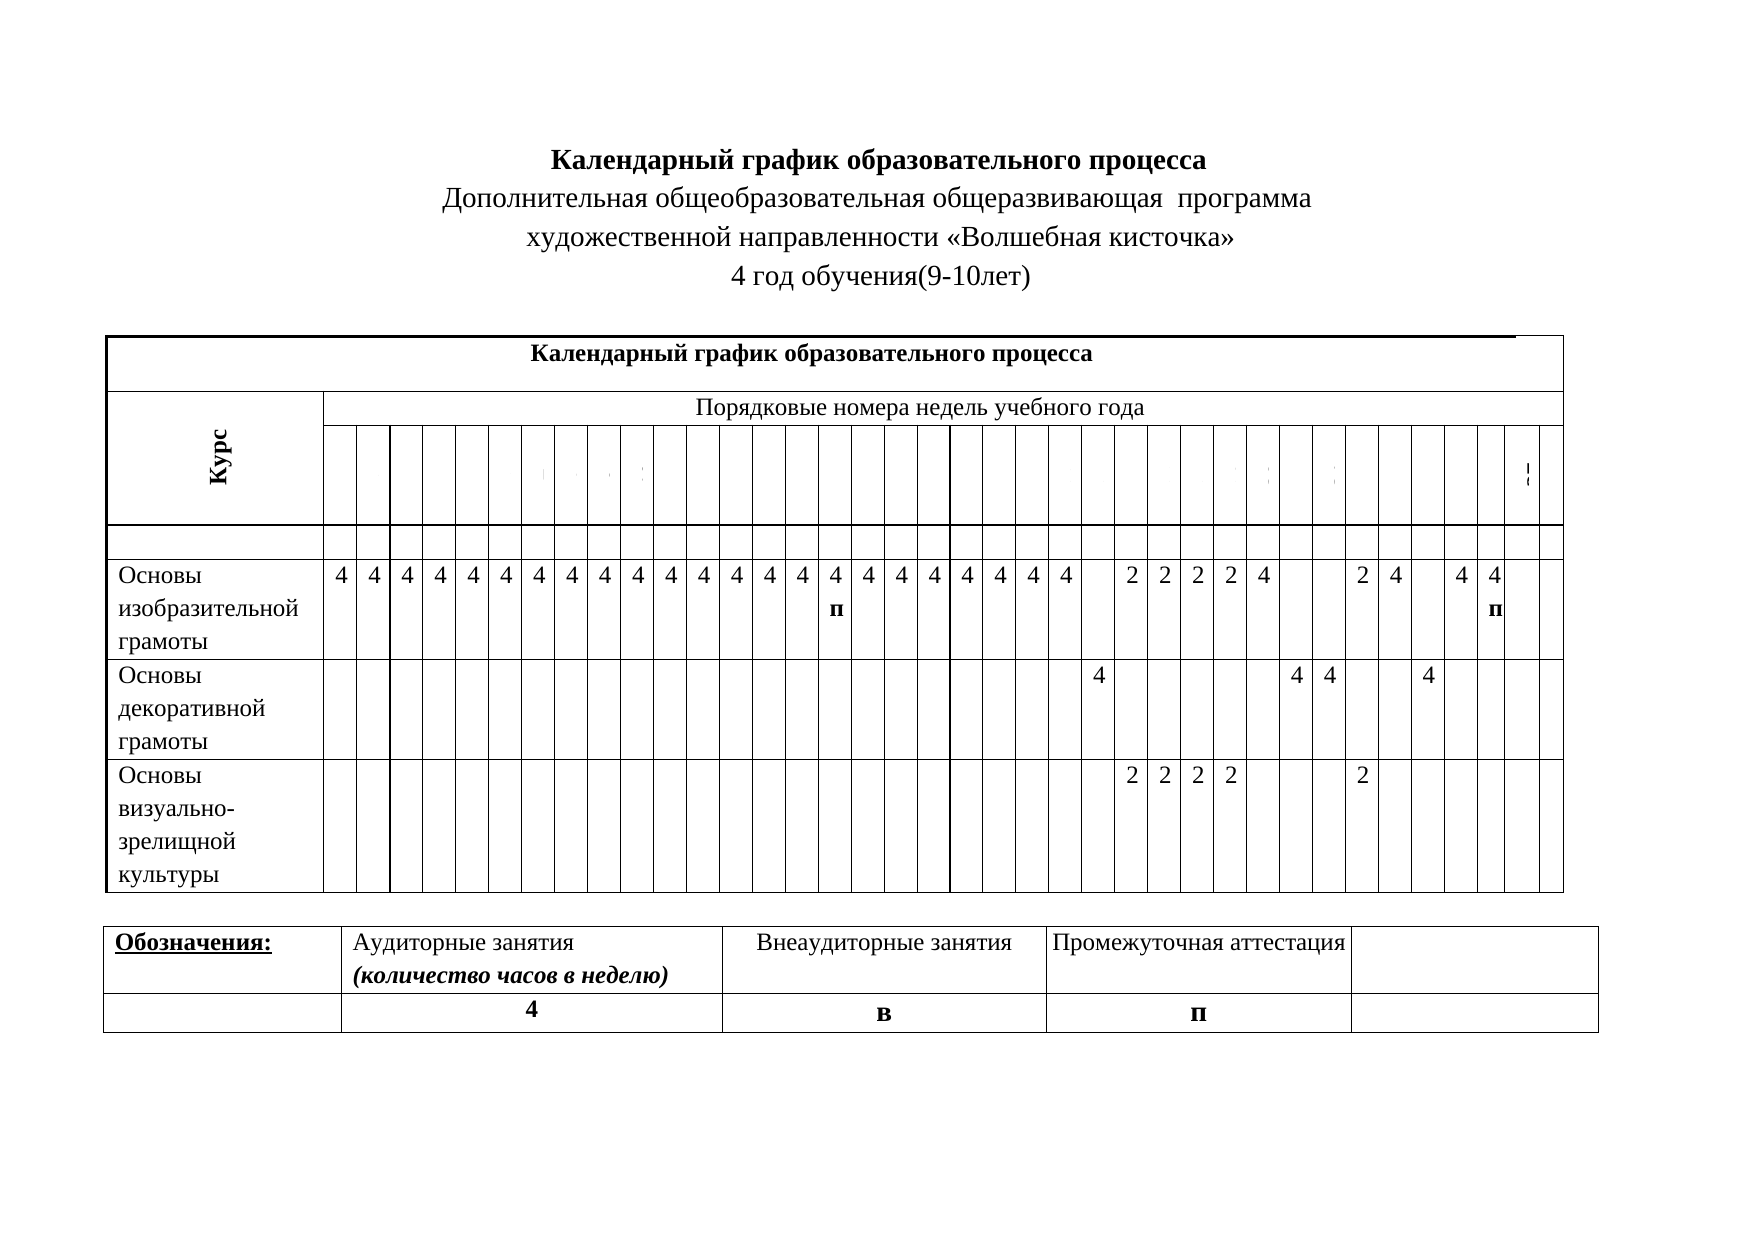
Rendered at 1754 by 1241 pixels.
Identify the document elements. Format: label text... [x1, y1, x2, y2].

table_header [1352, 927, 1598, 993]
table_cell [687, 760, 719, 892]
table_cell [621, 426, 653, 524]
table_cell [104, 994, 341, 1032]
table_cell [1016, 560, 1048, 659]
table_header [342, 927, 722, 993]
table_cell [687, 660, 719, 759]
text художественной направленности «Волшебная кисточка» [118, 219, 1636, 253]
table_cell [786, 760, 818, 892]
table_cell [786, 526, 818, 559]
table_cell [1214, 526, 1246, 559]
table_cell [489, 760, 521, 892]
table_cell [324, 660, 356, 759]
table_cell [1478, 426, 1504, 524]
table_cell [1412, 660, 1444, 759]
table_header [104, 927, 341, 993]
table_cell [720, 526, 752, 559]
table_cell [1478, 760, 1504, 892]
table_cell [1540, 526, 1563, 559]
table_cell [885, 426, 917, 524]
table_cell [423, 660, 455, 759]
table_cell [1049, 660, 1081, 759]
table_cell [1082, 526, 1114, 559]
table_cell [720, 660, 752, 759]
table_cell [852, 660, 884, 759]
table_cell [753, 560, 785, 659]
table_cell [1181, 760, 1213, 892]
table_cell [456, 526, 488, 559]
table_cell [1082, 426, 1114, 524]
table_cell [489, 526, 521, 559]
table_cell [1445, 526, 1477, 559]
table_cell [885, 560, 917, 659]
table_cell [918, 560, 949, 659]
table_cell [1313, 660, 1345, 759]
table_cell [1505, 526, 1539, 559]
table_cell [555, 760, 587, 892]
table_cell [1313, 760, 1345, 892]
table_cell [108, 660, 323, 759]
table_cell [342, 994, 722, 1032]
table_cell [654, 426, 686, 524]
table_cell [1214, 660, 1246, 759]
text Календарный график образовательного процесса [118, 142, 1639, 176]
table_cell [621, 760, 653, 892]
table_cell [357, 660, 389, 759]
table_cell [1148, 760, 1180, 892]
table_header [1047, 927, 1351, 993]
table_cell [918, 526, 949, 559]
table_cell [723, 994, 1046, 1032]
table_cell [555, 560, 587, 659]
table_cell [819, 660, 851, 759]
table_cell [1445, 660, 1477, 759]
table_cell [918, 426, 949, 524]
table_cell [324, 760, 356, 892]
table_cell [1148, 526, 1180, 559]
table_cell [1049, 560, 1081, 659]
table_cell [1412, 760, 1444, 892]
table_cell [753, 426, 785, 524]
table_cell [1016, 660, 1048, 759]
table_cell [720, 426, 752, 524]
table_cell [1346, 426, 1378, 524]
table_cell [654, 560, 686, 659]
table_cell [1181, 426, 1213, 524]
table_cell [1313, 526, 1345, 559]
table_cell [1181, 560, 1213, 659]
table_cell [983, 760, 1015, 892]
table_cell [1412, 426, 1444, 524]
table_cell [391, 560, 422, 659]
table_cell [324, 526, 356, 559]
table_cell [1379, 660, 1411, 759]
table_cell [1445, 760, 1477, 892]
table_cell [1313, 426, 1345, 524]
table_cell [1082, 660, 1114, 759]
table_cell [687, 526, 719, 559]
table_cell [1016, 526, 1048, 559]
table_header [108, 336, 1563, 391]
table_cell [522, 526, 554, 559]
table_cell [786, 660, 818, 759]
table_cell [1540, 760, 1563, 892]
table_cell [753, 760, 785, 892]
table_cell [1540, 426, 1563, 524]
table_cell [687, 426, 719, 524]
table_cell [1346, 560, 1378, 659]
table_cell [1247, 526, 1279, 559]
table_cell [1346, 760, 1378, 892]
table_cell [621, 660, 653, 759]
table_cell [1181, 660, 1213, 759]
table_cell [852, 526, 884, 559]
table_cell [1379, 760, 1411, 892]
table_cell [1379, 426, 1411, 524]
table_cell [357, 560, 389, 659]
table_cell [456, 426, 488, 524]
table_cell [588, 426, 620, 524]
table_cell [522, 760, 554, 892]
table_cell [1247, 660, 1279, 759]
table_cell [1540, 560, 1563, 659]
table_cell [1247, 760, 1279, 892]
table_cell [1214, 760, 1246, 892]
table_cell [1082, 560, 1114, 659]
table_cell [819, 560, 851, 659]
text Дополнительная общеобразовательная общеразвивающая программа [118, 181, 1636, 214]
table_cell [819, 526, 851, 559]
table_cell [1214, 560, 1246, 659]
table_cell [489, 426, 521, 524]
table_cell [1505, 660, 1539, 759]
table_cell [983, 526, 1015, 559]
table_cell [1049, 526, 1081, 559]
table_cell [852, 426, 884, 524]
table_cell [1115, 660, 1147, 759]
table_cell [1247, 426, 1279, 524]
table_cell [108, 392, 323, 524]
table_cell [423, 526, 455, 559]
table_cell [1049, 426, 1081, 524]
text 4 год обучения(9-10лет) [118, 258, 1636, 291]
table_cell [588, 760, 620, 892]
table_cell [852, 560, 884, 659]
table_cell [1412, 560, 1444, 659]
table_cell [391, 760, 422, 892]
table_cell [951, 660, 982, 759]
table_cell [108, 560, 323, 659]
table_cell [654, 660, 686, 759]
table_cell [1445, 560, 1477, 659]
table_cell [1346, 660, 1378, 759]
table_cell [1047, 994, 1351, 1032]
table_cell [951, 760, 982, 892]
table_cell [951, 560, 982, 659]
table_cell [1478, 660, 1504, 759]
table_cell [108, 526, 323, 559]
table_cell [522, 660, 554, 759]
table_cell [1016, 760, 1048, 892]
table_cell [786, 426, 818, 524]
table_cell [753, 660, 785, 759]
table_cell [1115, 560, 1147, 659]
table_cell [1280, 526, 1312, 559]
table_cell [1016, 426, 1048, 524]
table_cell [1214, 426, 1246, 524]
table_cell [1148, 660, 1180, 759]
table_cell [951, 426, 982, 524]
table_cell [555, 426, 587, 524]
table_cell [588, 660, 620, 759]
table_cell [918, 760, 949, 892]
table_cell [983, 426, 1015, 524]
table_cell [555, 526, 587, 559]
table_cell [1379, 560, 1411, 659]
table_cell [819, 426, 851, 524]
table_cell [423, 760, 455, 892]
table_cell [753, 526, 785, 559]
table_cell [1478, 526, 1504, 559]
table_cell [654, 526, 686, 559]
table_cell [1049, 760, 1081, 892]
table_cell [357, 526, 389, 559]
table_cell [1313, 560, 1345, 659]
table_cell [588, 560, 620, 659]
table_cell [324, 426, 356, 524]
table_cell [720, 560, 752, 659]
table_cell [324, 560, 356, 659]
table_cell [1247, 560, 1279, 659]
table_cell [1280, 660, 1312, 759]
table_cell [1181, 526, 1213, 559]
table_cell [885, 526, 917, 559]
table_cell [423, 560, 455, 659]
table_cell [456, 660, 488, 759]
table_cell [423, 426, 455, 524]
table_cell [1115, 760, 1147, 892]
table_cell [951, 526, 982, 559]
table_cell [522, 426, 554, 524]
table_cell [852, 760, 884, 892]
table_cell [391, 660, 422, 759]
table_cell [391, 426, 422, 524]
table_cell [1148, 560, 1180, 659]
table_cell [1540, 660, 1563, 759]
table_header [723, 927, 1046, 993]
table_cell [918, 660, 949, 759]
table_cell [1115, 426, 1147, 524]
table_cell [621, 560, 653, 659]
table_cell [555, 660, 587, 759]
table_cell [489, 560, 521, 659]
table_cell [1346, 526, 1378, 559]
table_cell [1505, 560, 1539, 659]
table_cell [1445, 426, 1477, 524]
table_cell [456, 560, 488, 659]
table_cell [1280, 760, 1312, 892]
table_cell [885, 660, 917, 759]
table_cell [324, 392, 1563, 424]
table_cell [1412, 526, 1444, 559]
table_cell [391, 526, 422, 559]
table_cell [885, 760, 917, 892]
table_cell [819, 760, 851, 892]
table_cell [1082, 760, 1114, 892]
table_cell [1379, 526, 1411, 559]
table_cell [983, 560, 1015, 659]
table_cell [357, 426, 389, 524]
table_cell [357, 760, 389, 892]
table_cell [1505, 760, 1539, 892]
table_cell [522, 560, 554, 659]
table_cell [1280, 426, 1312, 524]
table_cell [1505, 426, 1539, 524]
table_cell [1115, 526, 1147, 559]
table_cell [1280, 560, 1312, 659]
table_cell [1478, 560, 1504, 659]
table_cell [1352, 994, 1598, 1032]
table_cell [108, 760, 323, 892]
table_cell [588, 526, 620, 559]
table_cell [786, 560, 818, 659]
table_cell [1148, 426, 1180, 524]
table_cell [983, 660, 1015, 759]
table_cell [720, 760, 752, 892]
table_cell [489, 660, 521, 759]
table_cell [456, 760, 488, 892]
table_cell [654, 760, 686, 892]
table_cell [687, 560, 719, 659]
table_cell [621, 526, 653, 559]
